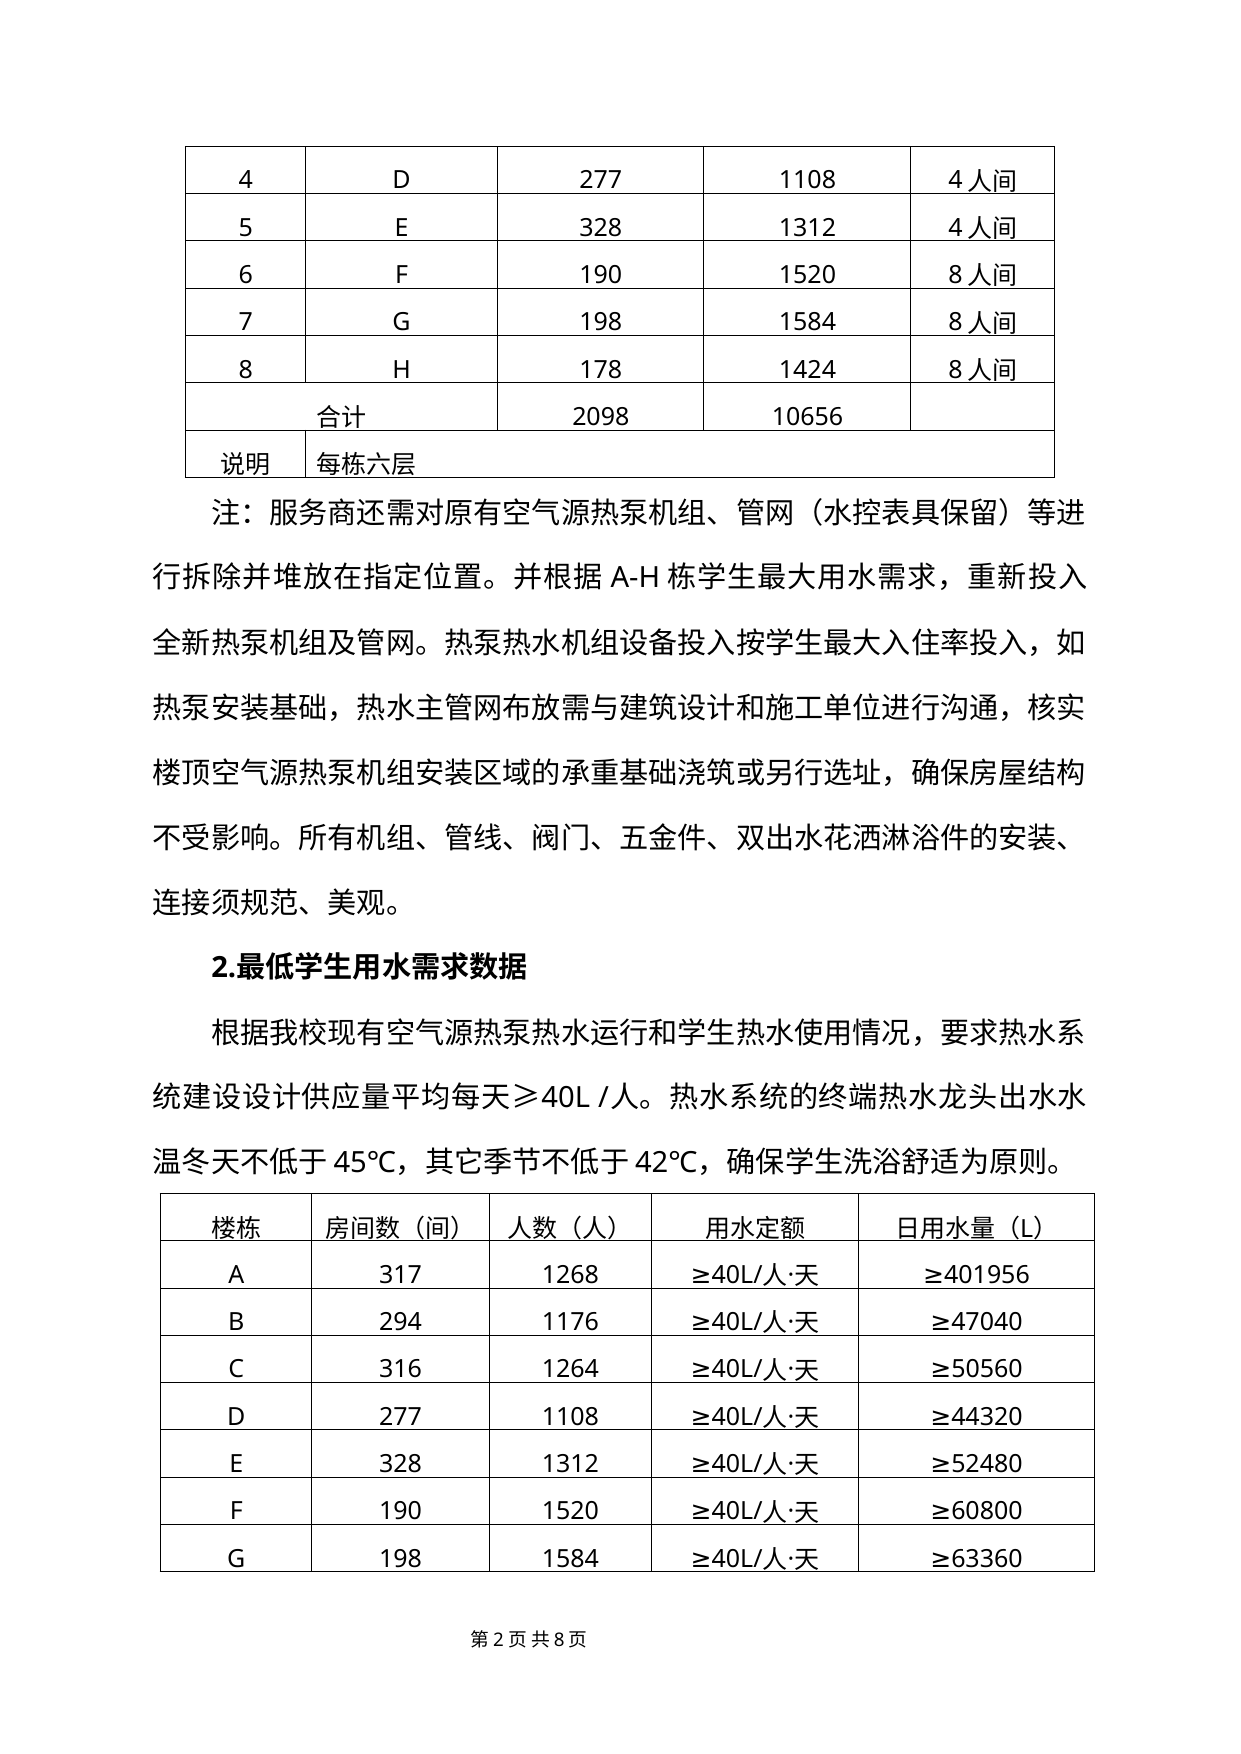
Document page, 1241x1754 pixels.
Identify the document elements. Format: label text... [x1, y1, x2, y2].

table_cell ≥40L/人·天 [652, 1478, 858, 1524]
table_cell E [161, 1430, 311, 1477]
table_cell 1520 [704, 241, 910, 288]
table_cell 328 [498, 194, 703, 240]
table_cell G [161, 1525, 311, 1571]
table_cell 8人间 [911, 289, 1054, 335]
table_cell ≥401956 [859, 1241, 1094, 1287]
table_cell [911, 383, 1054, 429]
table_cell F [161, 1478, 311, 1524]
table_cell 1268 [490, 1241, 651, 1287]
table_cell 1584 [704, 289, 910, 335]
table_cell ≥63360 [859, 1525, 1094, 1571]
table_cell ≥47040 [859, 1289, 1094, 1335]
table_cell 198 [312, 1525, 489, 1571]
table_cell 5 [186, 194, 305, 240]
table_cell ≥40L/人·天 [652, 1241, 858, 1287]
table_cell 7 [186, 289, 305, 335]
table_cell 1312 [704, 194, 910, 240]
table_cell ≥40L/人·天 [652, 1289, 858, 1335]
table_cell 277 [312, 1383, 489, 1429]
table_cell 1264 [490, 1336, 651, 1382]
table_cell 8人间 [911, 241, 1054, 288]
table_cell C [161, 1336, 311, 1382]
text 2.最低学生用水需求数据 [152, 933, 1088, 998]
table_cell ≥40L/人·天 [652, 1430, 858, 1477]
table_cell ≥40L/人·天 [652, 1336, 858, 1382]
table_header 楼栋 [161, 1194, 311, 1240]
table_cell 294 [312, 1289, 489, 1335]
table_cell 1108 [704, 147, 910, 193]
table_cell E [306, 194, 497, 240]
table_header 房间数（间） [312, 1194, 489, 1240]
table_cell ≥40L/人·天 [652, 1525, 858, 1571]
table_cell 1176 [490, 1289, 651, 1335]
table_cell D [306, 147, 497, 193]
table_cell ≥52480 [859, 1430, 1094, 1477]
table_cell 277 [498, 147, 703, 193]
table_cell A [161, 1241, 311, 1287]
table_cell 每栋六层 [306, 431, 1054, 477]
table_cell 178 [498, 336, 703, 382]
table_cell G [306, 289, 497, 335]
table_cell ≥44320 [859, 1383, 1094, 1429]
table_cell B [161, 1289, 311, 1335]
table_cell F [306, 241, 497, 288]
table_cell 4人间 [911, 147, 1054, 193]
table_header 人数（人） [490, 1194, 651, 1240]
table_cell 说明 [186, 431, 305, 477]
table_cell ≥60800 [859, 1478, 1094, 1524]
table_cell 1108 [490, 1383, 651, 1429]
table_cell 6 [186, 241, 305, 288]
table_cell 1424 [704, 336, 910, 382]
table_cell 328 [312, 1430, 489, 1477]
table_cell 8人间 [911, 336, 1054, 382]
table_cell H [306, 336, 497, 382]
table_cell 190 [498, 241, 703, 288]
table_header 用水定额 [652, 1194, 858, 1240]
table_cell 1584 [490, 1525, 651, 1571]
table_cell ≥50560 [859, 1336, 1094, 1382]
table_cell 合计 [186, 383, 497, 429]
text 根据我校现有空气源热泵热水运行和学生热水使用情况，要求热水系统建设设计供应量平均每天≥40L /人。热水系统的终端热水龙头出水水温冬天不低于45℃，其它季节不低于42℃，确保学生洗浴舒适为原则。 [152, 998, 1088, 1193]
table_cell 190 [312, 1478, 489, 1524]
table_cell 2098 [498, 383, 703, 429]
table_cell 317 [312, 1241, 489, 1287]
table_cell 4人间 [911, 194, 1054, 240]
table_cell 10656 [704, 383, 910, 429]
table_cell D [161, 1383, 311, 1429]
table_cell 316 [312, 1336, 489, 1382]
table_cell 198 [498, 289, 703, 335]
table_header 日用水量（L） [859, 1194, 1094, 1240]
table_cell 4 [186, 147, 305, 193]
table_cell 8 [186, 336, 305, 382]
table_cell ≥40L/人·天 [652, 1383, 858, 1429]
table_cell 1312 [490, 1430, 651, 1477]
table_cell 1520 [490, 1478, 651, 1524]
text 注：服务商还需对原有空气源热泵机组、管网（水控表具保留）等进行拆除并堆放在指定位置。并根据A-H栋学生最大用水需求，重新投入全新热泵机组及管网。热泵热水机组设备投入按学生最大入住率投入，如热泵安装基础，热水主管网布放需与建筑设计和施工单位进行沟通，核实楼顶空气源热泵机组安装区域的承重基础浇筑或另行选址，确保房屋结构不受影响。所有机组、管线、阀门、五金件、双出水花洒淋浴件的安装、连接须规范、美观。 [152, 478, 1088, 933]
